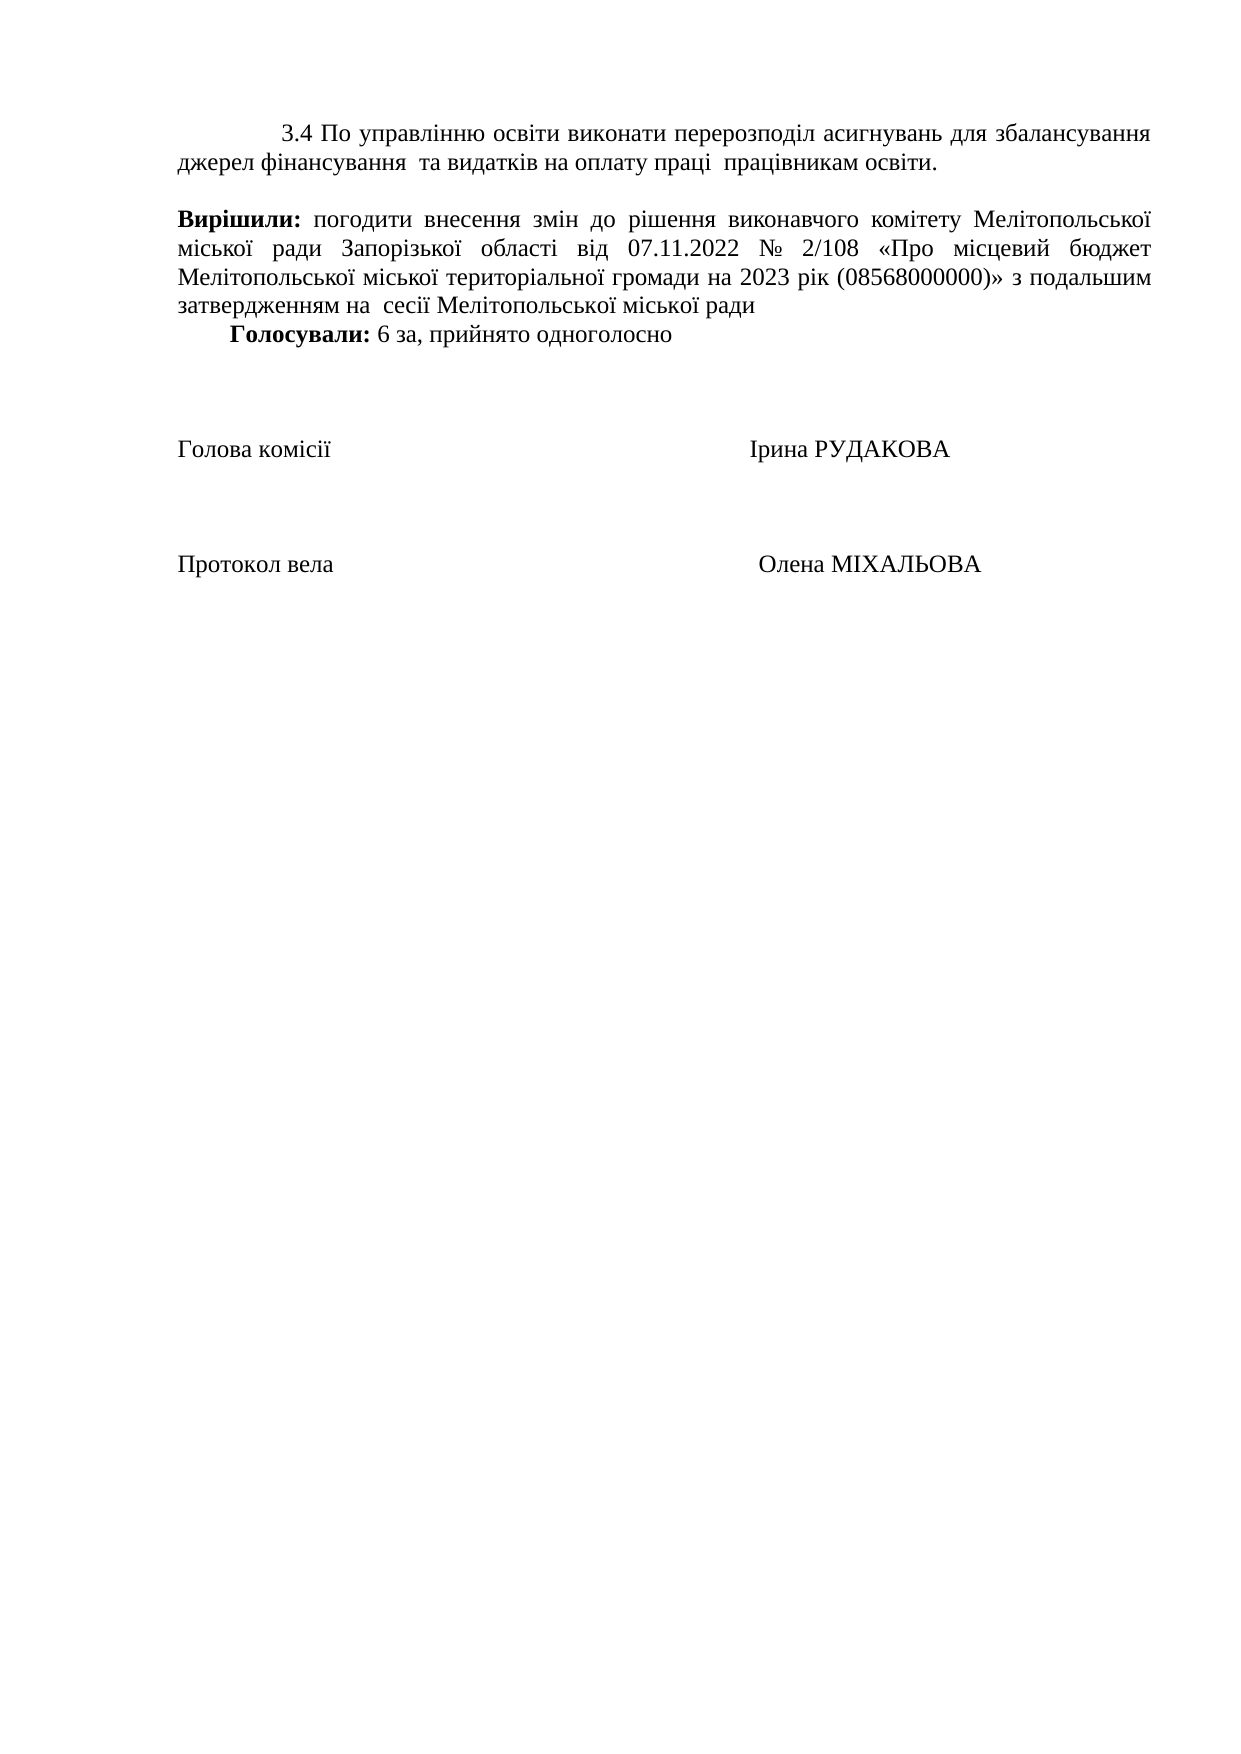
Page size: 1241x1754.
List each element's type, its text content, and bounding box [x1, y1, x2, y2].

text 3.4 По управлінню освіти виконати перерозподіл асигнувань для збалансування джерел фінансування та видатків на оплату праці працівникам освіти. [177, 118, 1152, 176]
text Голова комісії Ірина РУДАКОВА [177, 434, 1152, 463]
text Протокол вела Олена МІХАЛЬОВА [177, 549, 1152, 578]
list Голосували: 6 за, прийнято одноголосно [229, 319, 1152, 348]
text Вирішили: погодити внесення змін до рішення виконавчого комітету Мелітопольської міської ради Запорізької області від 07.11.2022 № 2/108 «Про місцевий бюджет Мелітопольської міської територіальної громади на 2023 рік (08568000000)» з подальшим затвердженням на сесії Мелітопольської міської ради [177, 204, 1152, 319]
